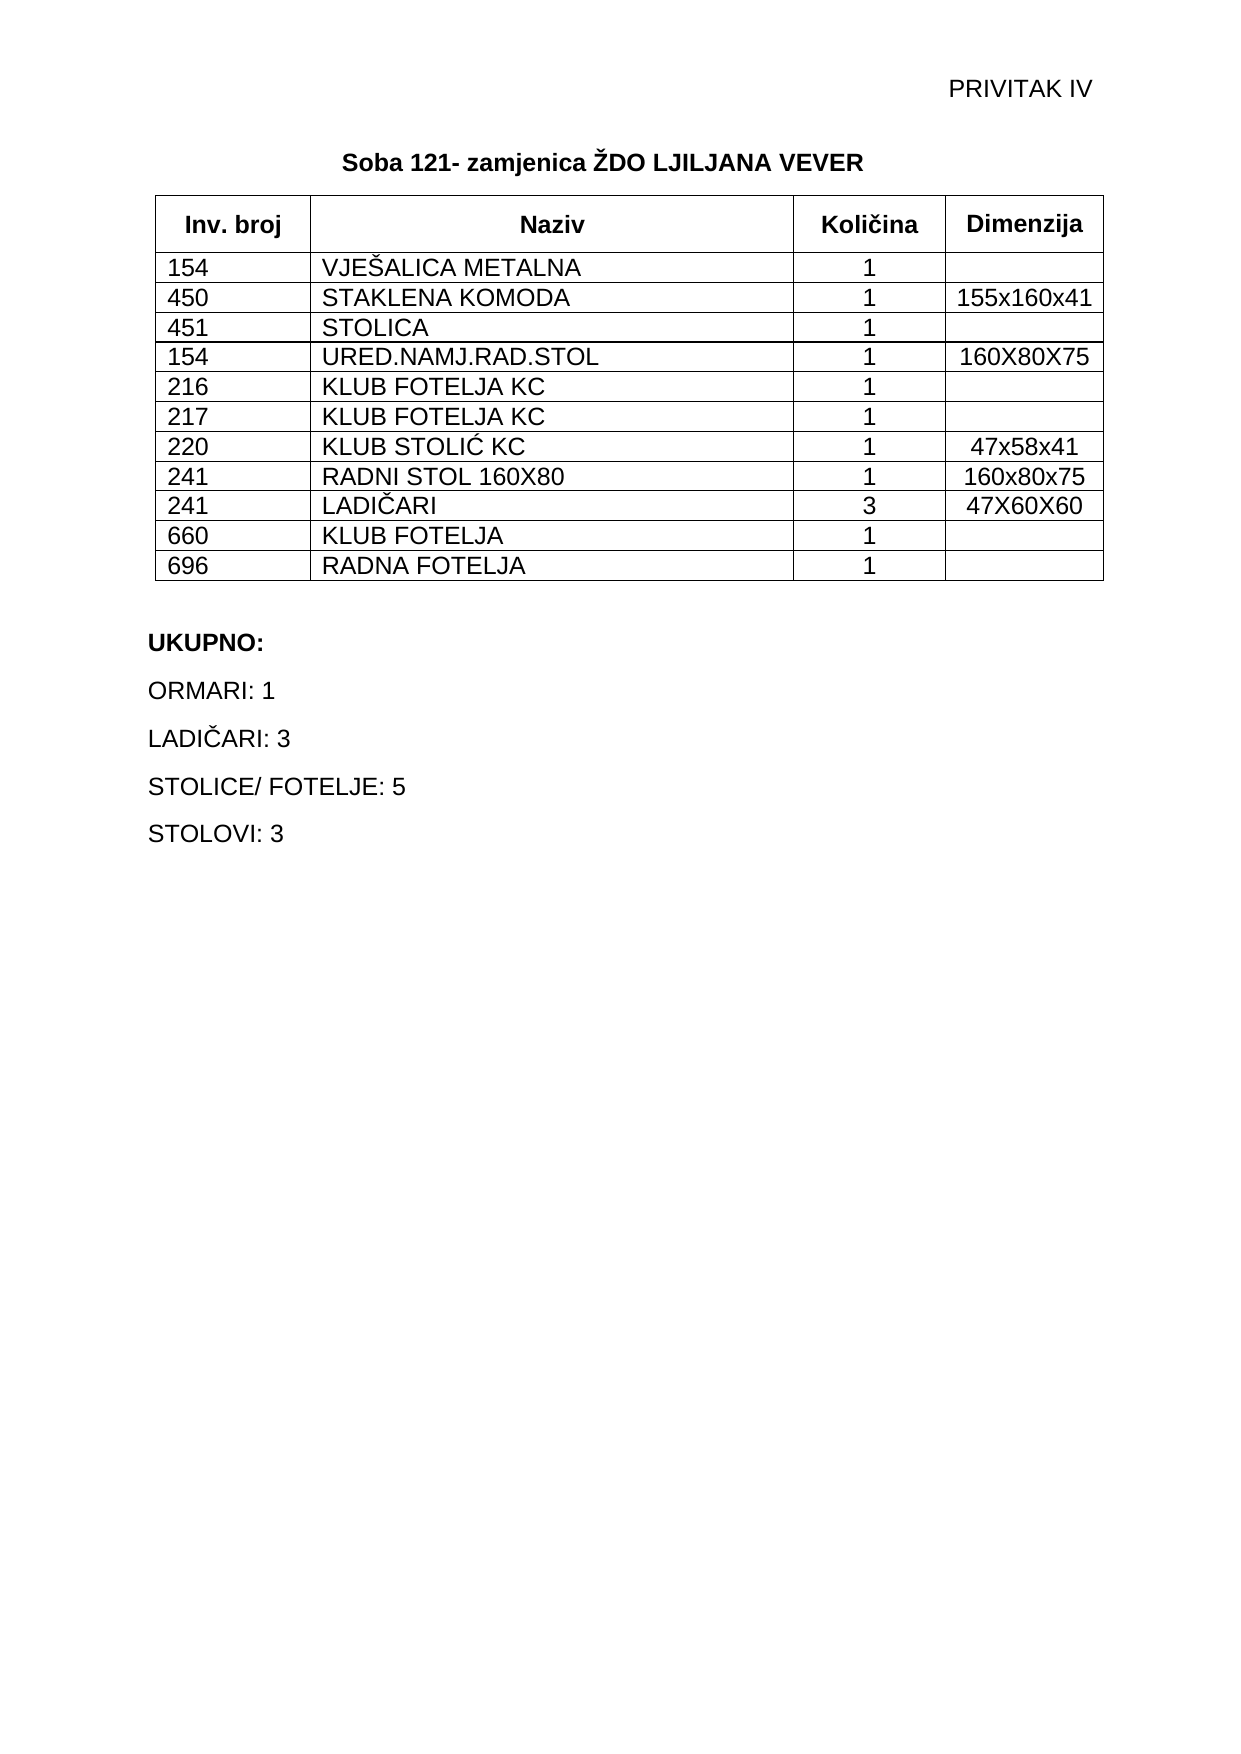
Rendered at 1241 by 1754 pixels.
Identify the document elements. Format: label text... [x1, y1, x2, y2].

table_header Inv. broj [156, 196, 310, 252]
table_cell [946, 313, 1103, 341]
table_cell URED.NAMJ.RAD.STOL [311, 343, 793, 371]
table_cell 160X80X75 [946, 343, 1103, 371]
table_cell 1 [794, 313, 945, 341]
table_cell VJEŠALICA METALNA [311, 253, 793, 282]
table_cell 154 [156, 253, 310, 282]
table_cell 1 [794, 551, 945, 580]
table_cell [946, 253, 1103, 282]
table_cell 241 [156, 491, 310, 520]
text UKUPNO: [148, 628, 1093, 657]
table_cell RADNA FOTELJA [311, 551, 793, 580]
table_cell 154 [156, 343, 310, 371]
table_cell 47x58x41 [946, 432, 1103, 461]
table_cell [946, 402, 1103, 431]
table_cell 220 [156, 432, 310, 461]
table_cell KLUB FOTELJA KC [311, 372, 793, 401]
table_cell 451 [156, 313, 310, 341]
table_header Naziv [311, 196, 793, 252]
table_header Dimenzija [946, 196, 1103, 252]
table_cell KLUB FOTELJA [311, 521, 793, 550]
table_header Količina [794, 196, 945, 252]
table_cell 1 [794, 462, 945, 490]
table_cell 155x160x41 [946, 283, 1103, 312]
table_cell 3 [794, 491, 945, 520]
table_cell 1 [794, 521, 945, 550]
table_cell 1 [794, 343, 945, 371]
table_cell RADNI STOL 160X80 [311, 462, 793, 490]
table_cell [946, 521, 1103, 550]
text LADIČARI: 3 [148, 724, 1093, 753]
table_cell 160x80x75 [946, 462, 1103, 490]
table_cell 216 [156, 372, 310, 401]
table_cell 1 [794, 372, 945, 401]
table_cell 660 [156, 521, 310, 550]
table_cell STAKLENA KOMODA [311, 283, 793, 312]
table_cell [946, 372, 1103, 401]
table_cell KLUB FOTELJA KC [311, 402, 793, 431]
table_cell KLUB STOLIĆ KC [311, 432, 793, 461]
table_cell 696 [156, 551, 310, 580]
table_cell 241 [156, 462, 310, 490]
text STOLOVI: 3 [148, 819, 1093, 848]
table_cell STOLICA [311, 313, 793, 341]
table_cell 47X60X60 [946, 491, 1103, 520]
table_cell 217 [156, 402, 310, 431]
text ORMARI: 1 [148, 676, 1093, 705]
text STOLICE/ FOTELJE: 5 [148, 772, 1093, 800]
table_cell 1 [794, 283, 945, 312]
table_cell [946, 551, 1103, 580]
table_cell 1 [794, 432, 945, 461]
table_cell 1 [794, 402, 945, 431]
table_cell 450 [156, 283, 310, 312]
table_cell 1 [794, 253, 945, 282]
table_cell LADIČARI [311, 491, 793, 520]
text Soba 121- zamjenica ŽDO LJILJANA VEVER [148, 148, 1093, 176]
